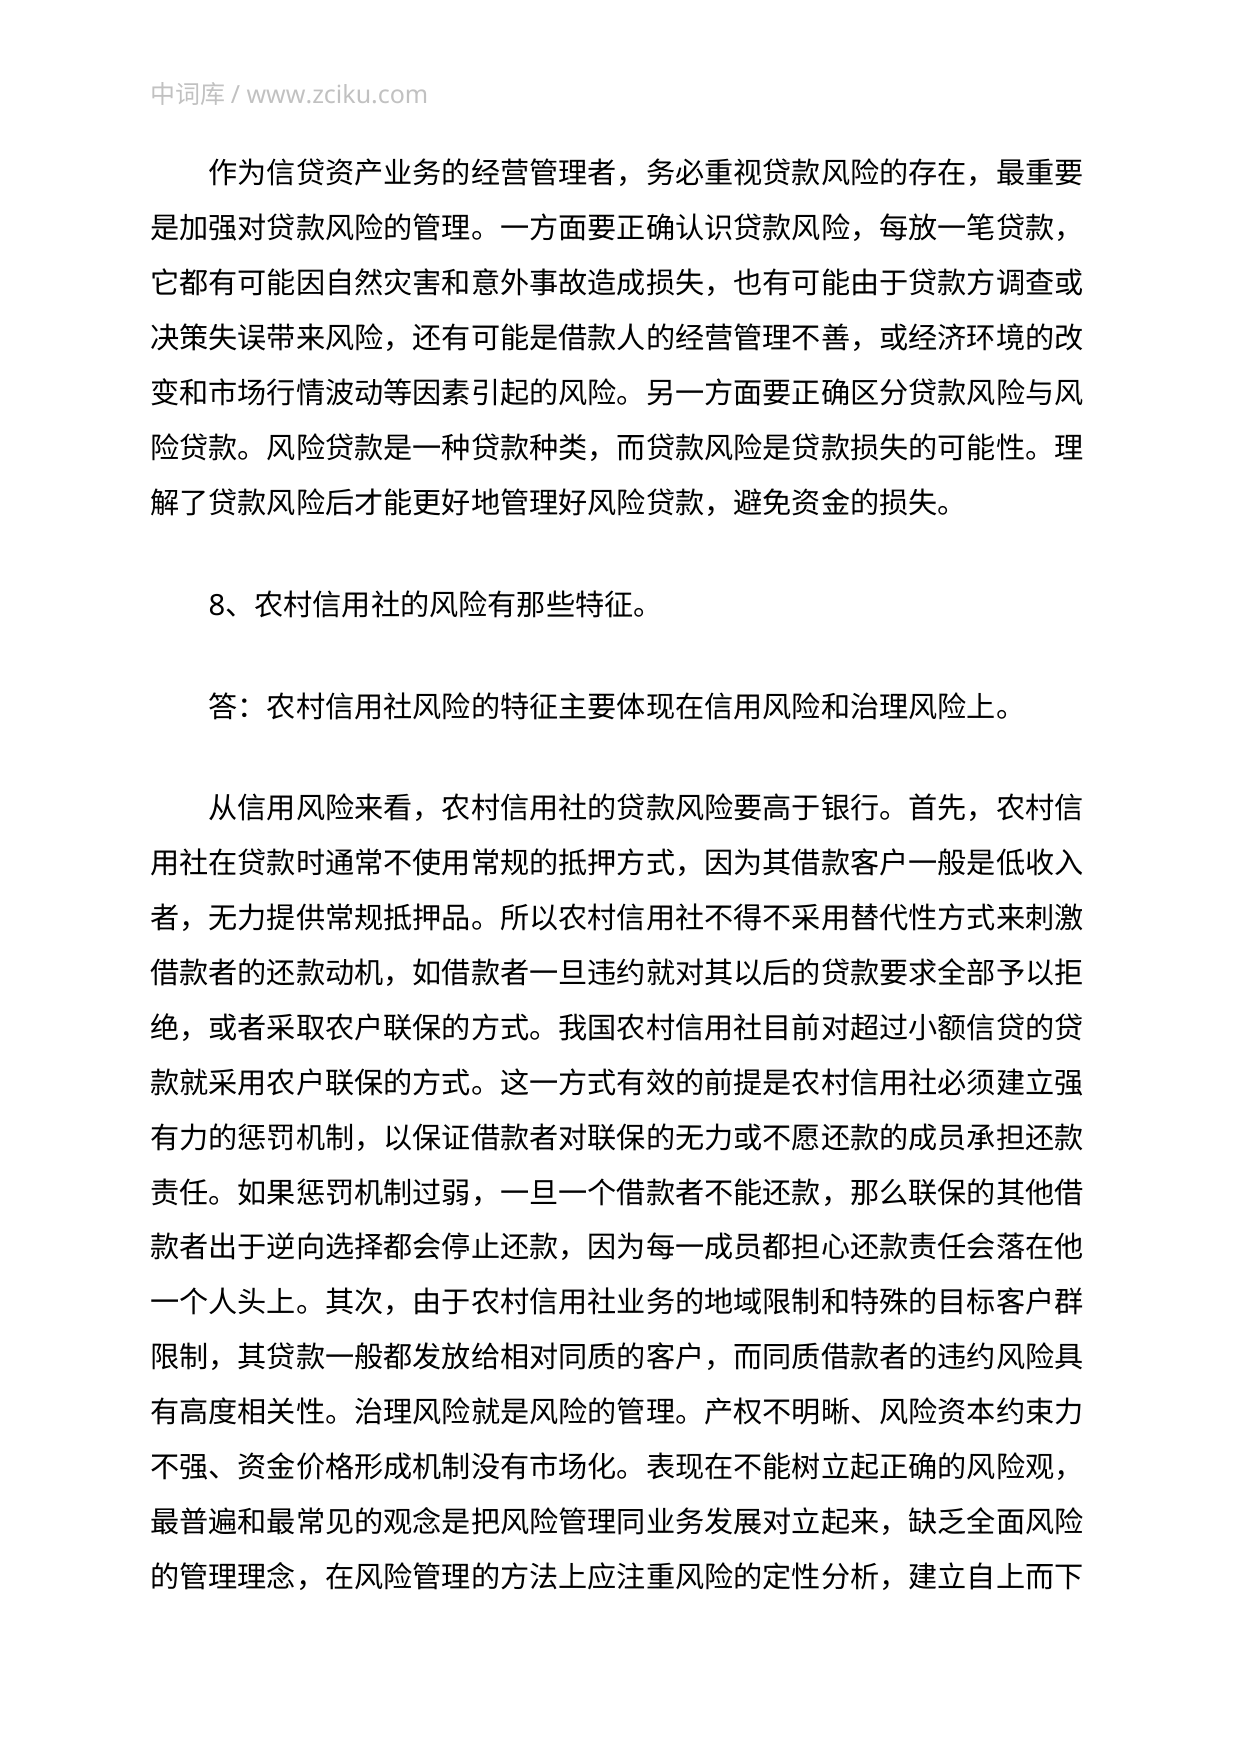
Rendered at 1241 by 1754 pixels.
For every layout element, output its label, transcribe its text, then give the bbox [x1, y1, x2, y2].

text 8、农村信用社的风险有那些特征。 [150, 581, 1090, 623]
text 答：农村信用社风险的特征主要体现在信用风险和治理风险上。 [150, 683, 1090, 725]
text 作为信贷资产业务的经营管理者，务必重视贷款风险的存在，最重要是加强对贷款风险的管理。一方面要正确认识贷款风险，每放一笔贷款，它都有可能因自然灾害和意外事故造成损失，也有可能由于贷款方调查或决策失误带来风险，还有可能是借款人的经营管理不善，或经济环境的改变和市场行情波动等因素引起的风险。另一方面要正确区分贷款风险与风险贷款。风险贷款是一种贷款种类，而贷款风险是贷款损失的可能性。理解了贷款风险后才能更好地管理好风险贷款，避免资金的损失。 [150, 150, 1090, 522]
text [150, 785, 1090, 1596]
